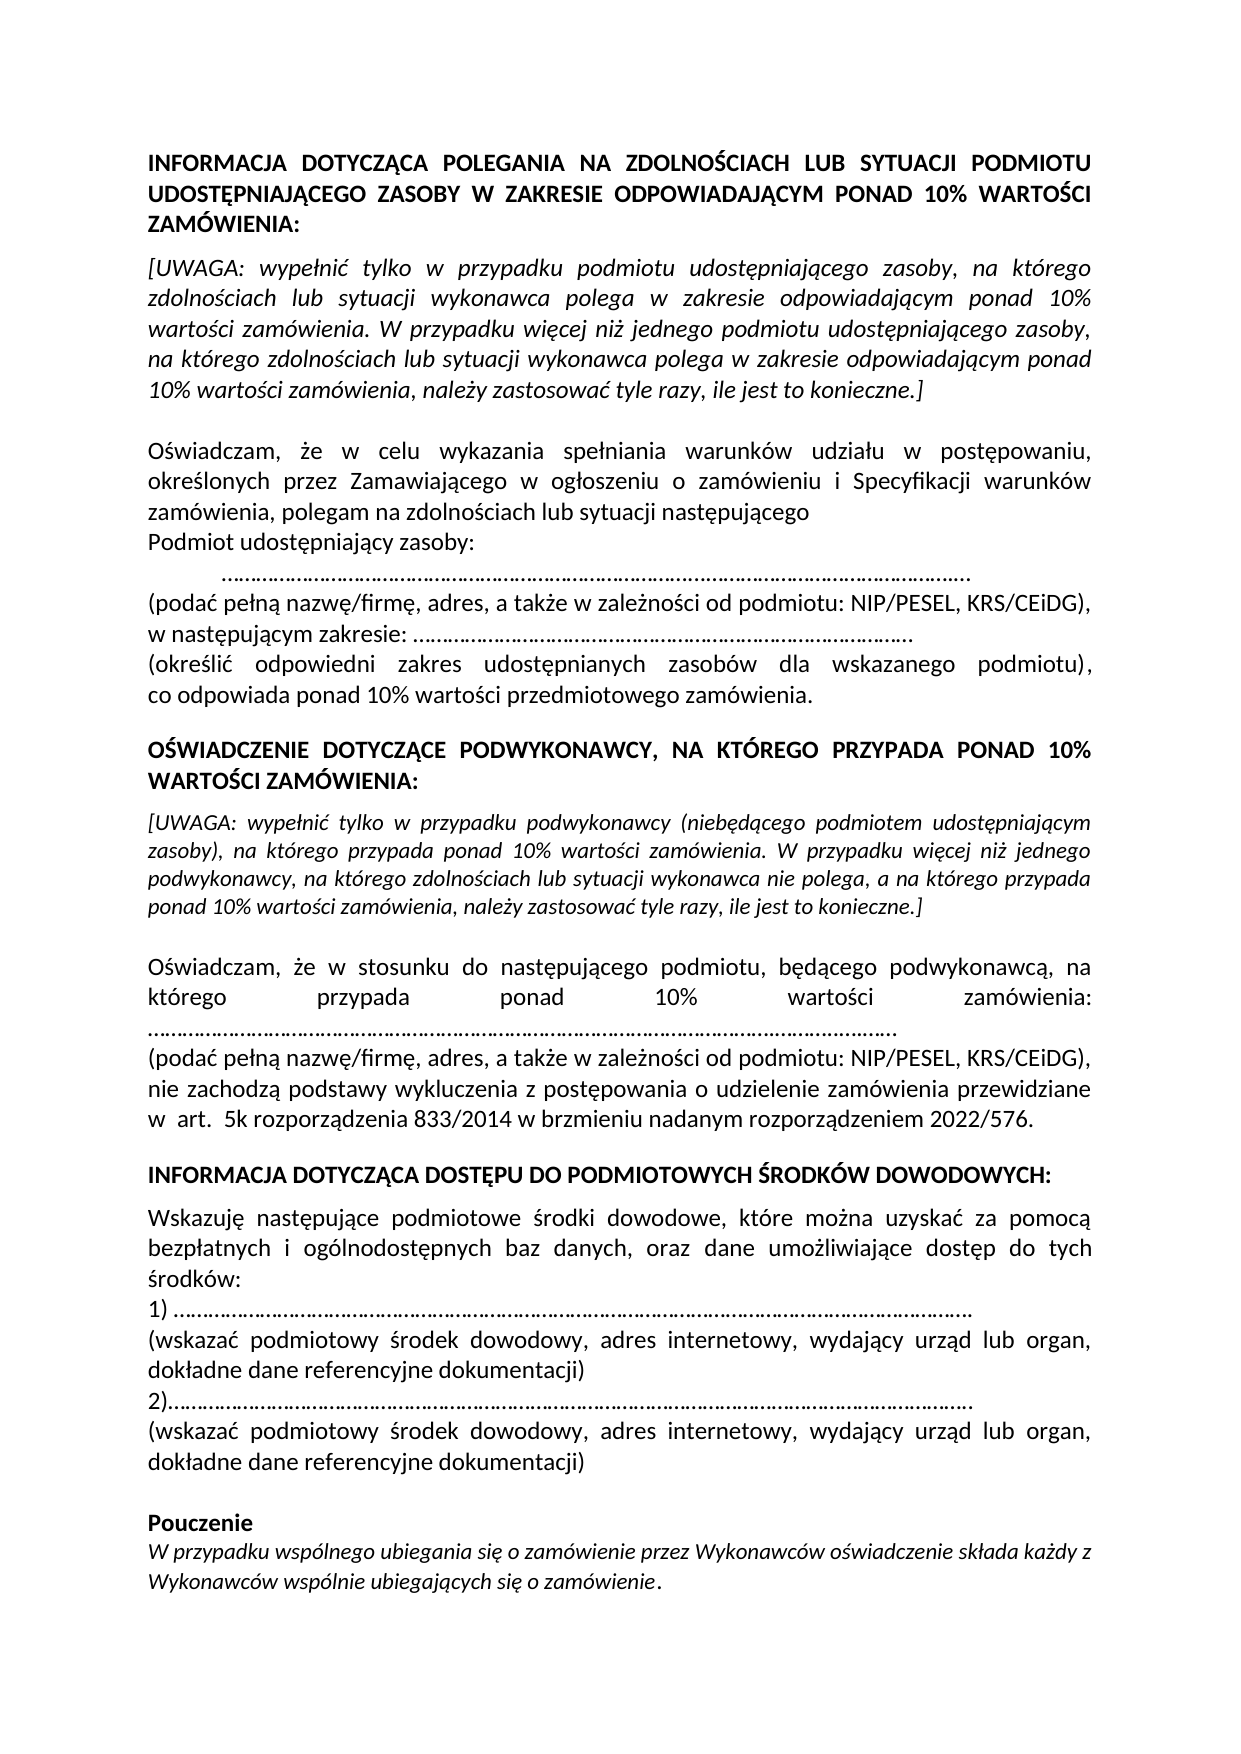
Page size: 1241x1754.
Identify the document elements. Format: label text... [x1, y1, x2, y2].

text OŚWIADCZENIE DOTYCZĄCE PODWYKONAWCY, NA KTÓREGO PRZYPADA PONAD 10% WARTOŚCI ZAMÓWIENIA: [148, 734, 1093, 796]
text W przypadku wspólnego ubiegania się o zamówienie przez Wykonawców oświadczenie składa każdy z Wykonawców wspólnie ubiegających się o zamówienie. [148, 1537, 1093, 1596]
text (podać pełną nazwę/firmę, adres, a także w zależności od podmiotu: NIP/PESEL, KRS/CEiDG), nie zachodzą podstawy wykluczenia z postępowania o udzielenie zamówienia przewidziane w art. 5k rozporządzenia 833/2014 w brzmieniu nadanym rozporządzeniem 2022/576. [148, 1042, 1093, 1134]
text (podać pełną nazwę/firmę, adres, a także w zależności od podmiotu: NIP/PESEL, KRS/CEiDG), w następującym zakresie: …………………………………………………………………………… [148, 587, 1093, 648]
text (wskazać podmiotowy środek dowodowy, adres internetowy, wydający urząd lub organ, dokładne dane referencyjne dokumentacji) [148, 1324, 1093, 1385]
text Podmiot udostępniający zasoby: [148, 526, 1093, 557]
text Oświadczam, że w celu wykazania spełniania warunków udziału w postępowaniu, określonych przez Zamawiającego w ogłoszeniu o zamówieniu i Specyfikacji warunków zamówienia, polegam na zdolnościach lub sytuacji następującego [148, 435, 1093, 526]
text INFORMACJA DOTYCZĄCA DOSTĘPU DO PODMIOTOWYCH ŚRODKÓW DOWODOWYCH: [148, 1159, 1093, 1189]
text (wskazać podmiotowy środek dowodowy, adres internetowy, wydający urząd lub organ, dokładne dane referencyjne dokumentacji) [148, 1415, 1093, 1476]
text 2)………………………………………………………………………………………………………………………….. [148, 1385, 1093, 1415]
text [UWAGA: wypełnić tylko w przypadku podwykonawcy (niebędącego podmiotem udostępniającym zasoby), na którego przypada ponad 10% wartości zamówienia. W przypadku więcej niż jednego podwykonawcy, na którego zdolnościach lub sytuacji wykonawca nie polega, a na którego przypada ponad 10% wartości zamówienia, należy zastosować tyle razy, ile jest to konieczne.] [148, 808, 1093, 920]
text INFORMACJA DOTYCZĄCA POLEGANIA NA ZDOLNOŚCIACH LUB SYTUACJI PODMIOTU UDOSTĘPNIAJĄCEGO ZASOBY W ZAKRESIE ODPOWIADAJĄCYM PONAD 10% WARTOŚCI ZAMÓWIENIA: [148, 148, 1093, 239]
text Wskazuję następujące podmiotowe środki dowodowe, które można uzyskać za pomocą bezpłatnych i ogólnodostępnych baz danych, oraz dane umożliwiające dostęp do tych środków: 1) …………………………………………………………………………………………………………………………. [148, 1202, 1093, 1324]
text ………………………………………………………………………...…………………………………….… [221, 557, 1093, 587]
text Pouczenie [148, 1507, 1093, 1537]
text [UWAGA: wypełnić tylko w przypadku podmiotu udostępniającego zasoby, na którego zdolnościach lub sytuacji wykonawca polega w zakresie odpowiadającym ponad 10% wartości zamówienia. W przypadku więcej niż jednego podmiotu udostępniającego zasoby, na którego zdolnościach lub sytuacji wykonawca polega w zakresie odpowiadającym ponad 10% wartości zamówienia, należy zastosować tyle razy, ile jest to konieczne.] [148, 252, 1093, 404]
text (określić odpowiedni zakres udostępnianych zasobów dla wskazanego podmiotu), co odpowiada ponad 10% wartości przedmiotowego zamówienia. [148, 648, 1093, 709]
text Oświadczam, że w stosunku do następującego podmiotu, będącego podwykonawcą, na którego przypada ponad 10% wartości zamówienia: ……………………………………………………………………………………………….………..….…… [148, 951, 1093, 1042]
